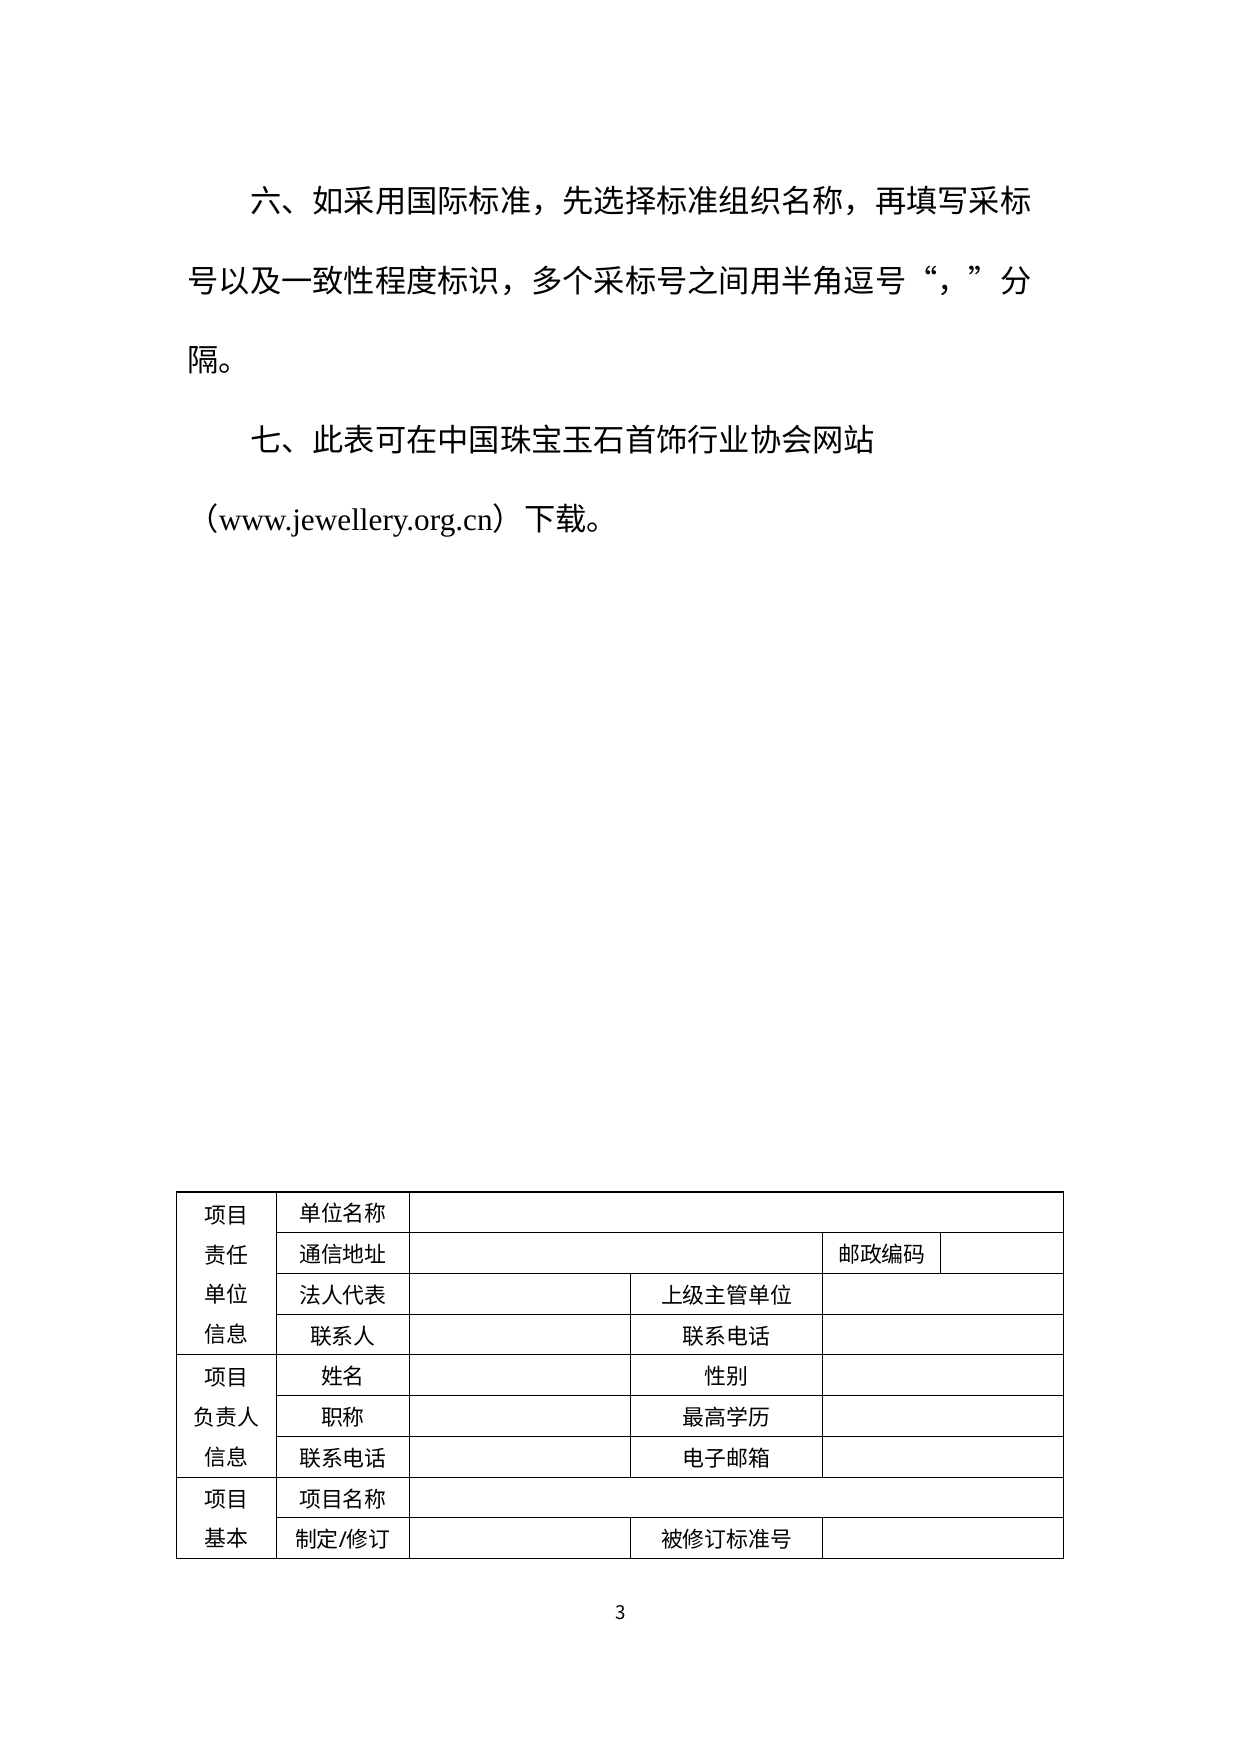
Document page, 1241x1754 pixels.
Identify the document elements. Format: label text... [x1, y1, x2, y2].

table_header 单位名称 [277, 1193, 409, 1232]
table_cell 最高学历 [631, 1396, 822, 1436]
table_cell [410, 1233, 822, 1273]
table_cell 姓名 [277, 1355, 409, 1395]
table_cell [823, 1315, 1063, 1354]
table_cell [410, 1396, 630, 1436]
table_cell [410, 1355, 630, 1395]
table_cell [823, 1355, 1063, 1395]
table_cell [410, 1437, 630, 1477]
table_header 项目 责任 单位 信息 [177, 1193, 276, 1354]
table_cell 电子邮箱 [631, 1437, 822, 1477]
table_cell [823, 1437, 1063, 1477]
table_cell 项目 负责人 信息 [177, 1355, 276, 1477]
table_cell [410, 1478, 1063, 1517]
table_cell [823, 1396, 1063, 1436]
table_cell 项目 基本 情况 [177, 1478, 276, 1558]
table_cell 制定/修订 [277, 1518, 409, 1558]
table_cell 邮政编码 [823, 1233, 940, 1273]
text 六、如采用国际标准，先选择标准组织名称，再填写采标号以及一致性程度标识，多个采标号之间用半角逗号“，”分隔。 [187, 159, 1053, 398]
table_cell 性别 [631, 1355, 822, 1395]
table_cell [410, 1274, 630, 1314]
table_cell 联系电话 [277, 1437, 409, 1477]
table_cell 被修订标准号 [631, 1518, 822, 1558]
table_cell 联系人 [277, 1315, 409, 1354]
text 七、此表可在中国珠宝玉石首饰行业协会网站（www.jewellery.org.cn）下载。 [187, 398, 1053, 556]
table_header [410, 1193, 1063, 1232]
table_cell 项目名称 [277, 1478, 409, 1517]
table_cell [823, 1518, 1063, 1558]
table_cell [823, 1274, 1063, 1314]
table_cell 上级主管单位 [631, 1274, 822, 1314]
table_cell [941, 1233, 1063, 1273]
table_cell [410, 1315, 630, 1354]
table_cell 职称 [277, 1396, 409, 1436]
table_cell 联系电话 [631, 1315, 822, 1354]
table_cell [410, 1518, 630, 1558]
table_cell 法人代表 [277, 1274, 409, 1314]
table_cell 通信地址 [277, 1233, 409, 1273]
